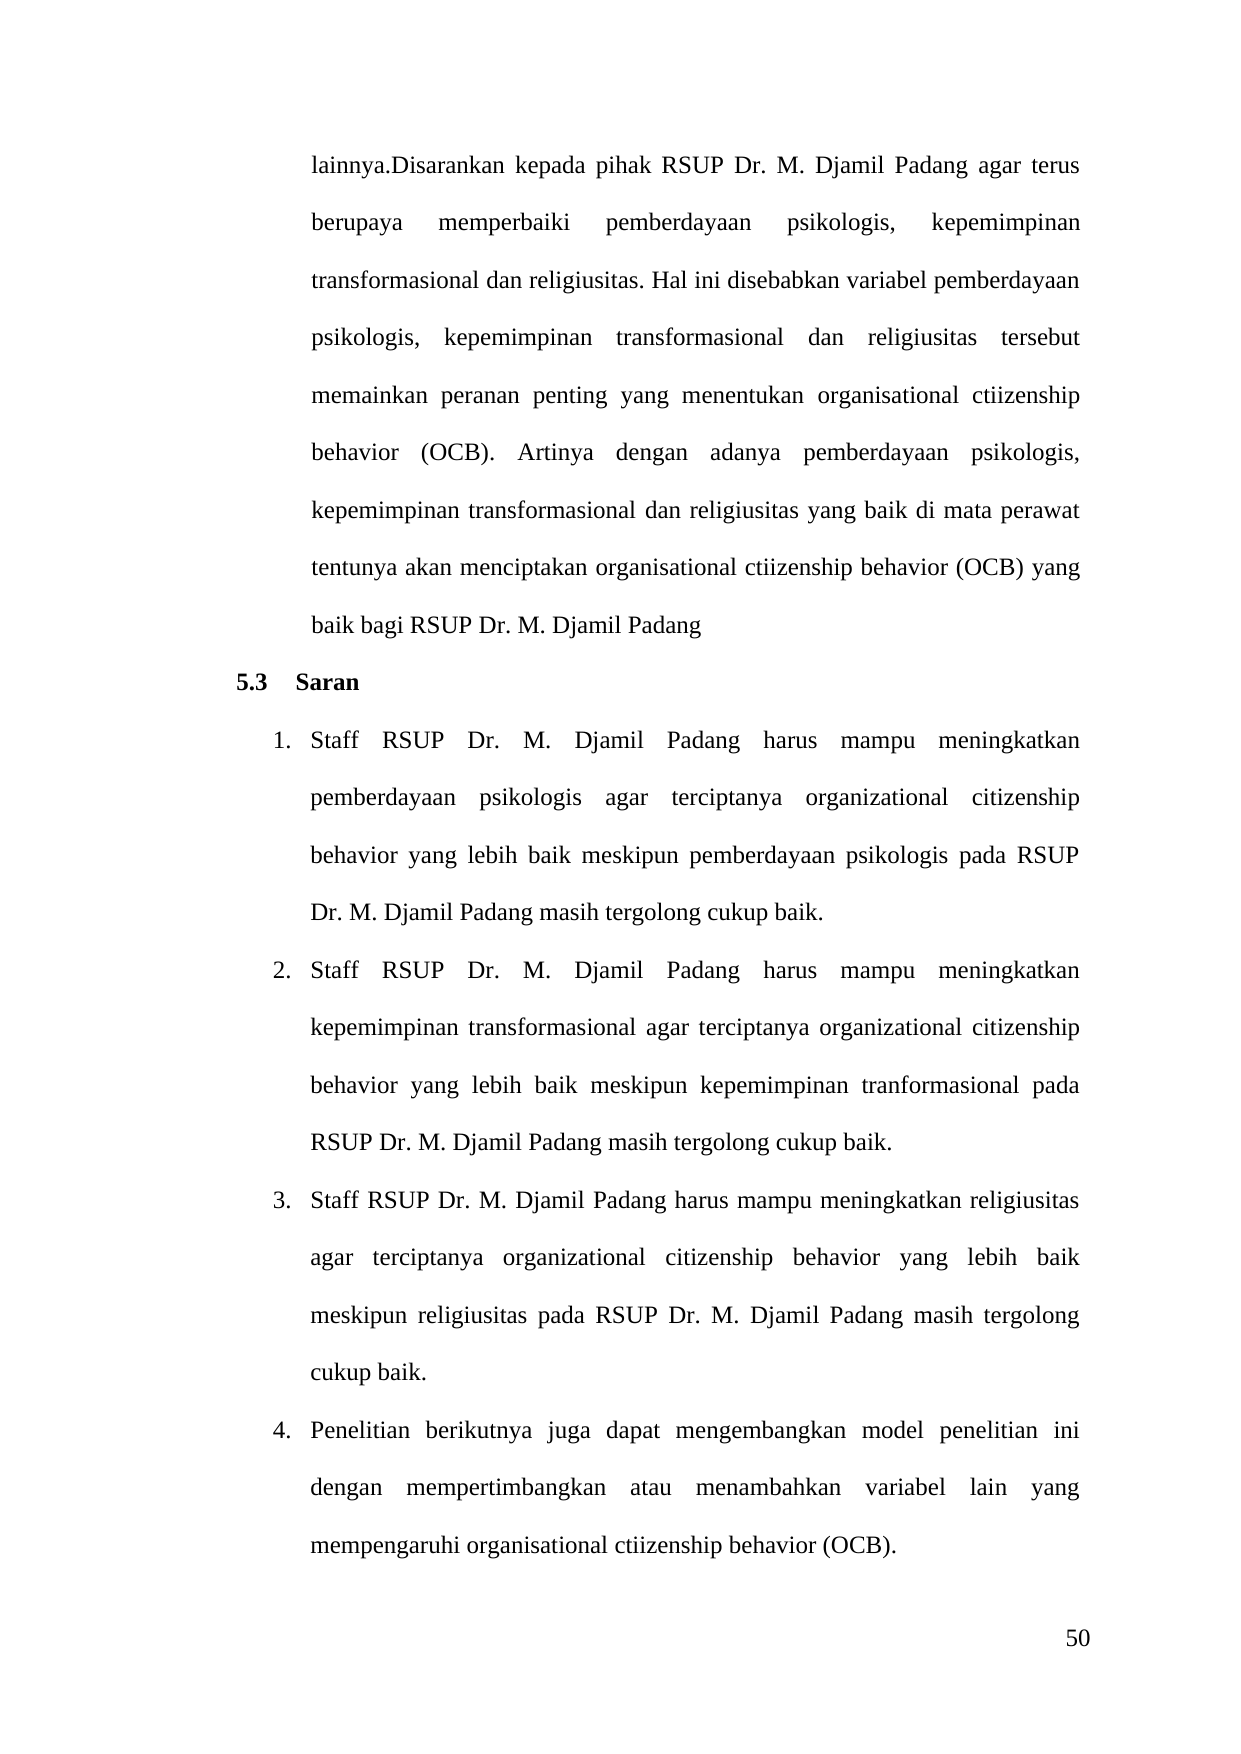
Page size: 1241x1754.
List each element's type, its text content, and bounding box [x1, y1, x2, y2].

list Penelitian berikutnya juga dapat mengembangkan model penelitian ini dengan mempertimbangkan atau menambahkan variabel lain yang mempengaruhi organisational ctiizenship behavior (OCB). [273, 1415, 1080, 1559]
list Staff RSUP Dr. M. Djamil Padang harus mampu meningkatkan pemberdayaan psikologis agar terciptanya organizational citizenship behavior yang lebih baik meskipun pemberdayaan psikologis pada RSUP Dr. M. Djamil Padang masih tergolong cukup baik. [273, 725, 1080, 926]
list Saran [236, 667, 1080, 696]
list Staff RSUP Dr. M. Djamil Padang harus mampu meningkatkan kepemimpinan transformasional agar terciptanya organizational citizenship behavior yang lebih baik meskipun kepemimpinan tranformasional pada RSUP Dr. M. Djamil Padang masih tergolong cukup baik. [273, 955, 1080, 1156]
list Staff RSUP Dr. M. Djamil Padang harus mampu meningkatkan religiusitas agar terciptanya organizational citizenship behavior yang lebih baik meskipun religiusitas pada RSUP Dr. M. Djamil Padang masih tergolong cukup baik. [273, 1185, 1080, 1386]
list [274, 150, 1080, 639]
